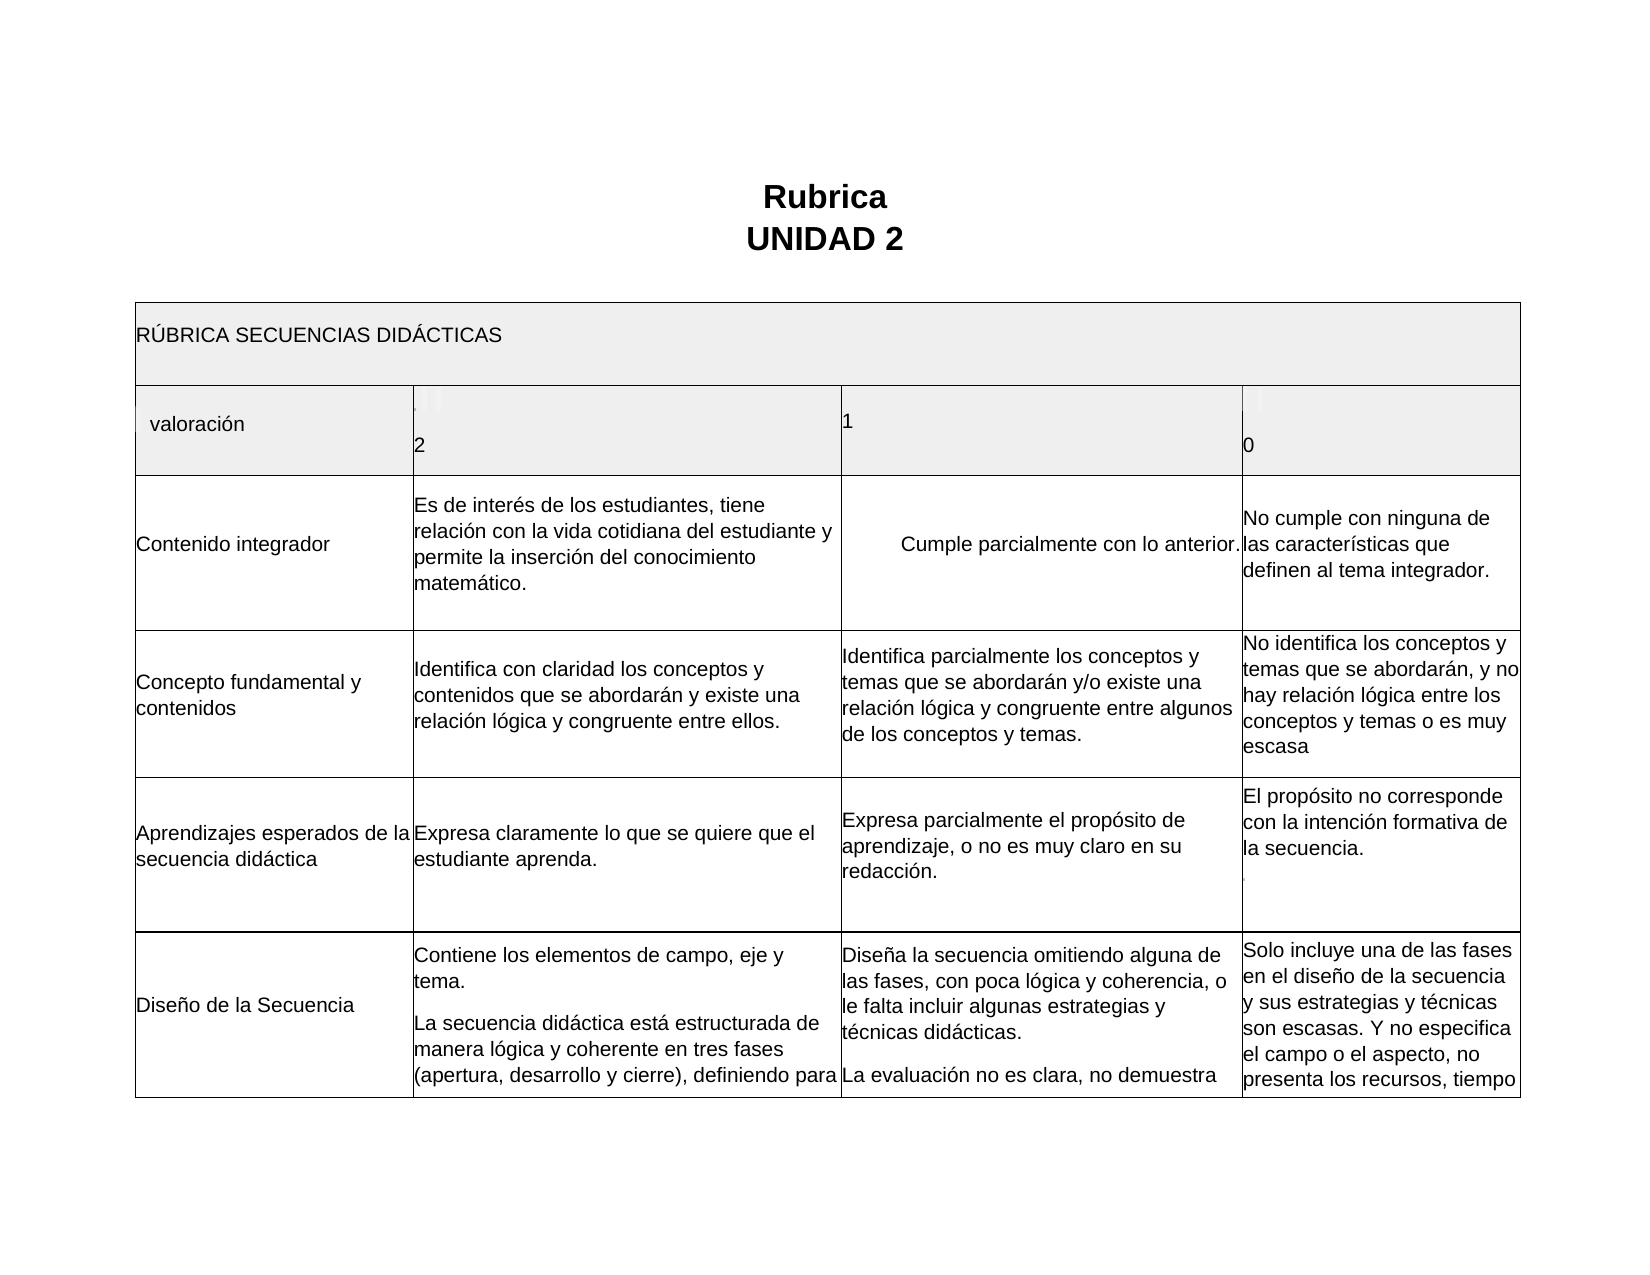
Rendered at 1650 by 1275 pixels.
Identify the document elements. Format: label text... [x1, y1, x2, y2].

table_cell Expresa parcialmente el propósito de aprendizaje, o no es muy claro en su redacción. [842, 778, 1242, 931]
table_cell No identifica los conceptos y temas que se abordarán, y no hay relación lógica entre los conceptos y temas o es muy escasa [1243, 631, 1520, 777]
picture [1242, 386, 1251, 411]
table_cell Contenido integrador [136, 476, 413, 630]
table_cell Es de interés de los estudiantes, tiene relación con la vida cotidiana del estudiante y permite la inserción del conocimiento matemático. [414, 476, 841, 630]
text UNIDAD 2 [148, 219, 1502, 257]
table_cell Aprendizajes esperados de la secuencia didáctica [136, 778, 413, 931]
table_cell El propósito no corresponde con la intención formativa de la secuencia. [1243, 778, 1520, 931]
table_cell Concepto fundamental y contenidos [136, 631, 413, 777]
picture [135, 406, 144, 432]
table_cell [842, 933, 1242, 1097]
table_cell Identifica parcialmente los conceptos y temas que se abordarán y/o existe una relación lógica y congruente entre algunos de los conceptos y temas. [842, 631, 1242, 777]
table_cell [414, 933, 841, 1097]
table_cell 1 [842, 386, 1242, 475]
table_cell Identifica con claridad los conceptos y contenidos que se abordarán y existe una relación lógica y congruente entre ellos. [414, 631, 841, 777]
table_cell No cumple con ninguna de las características que definen al tema integrador. [1243, 476, 1520, 630]
picture [435, 386, 445, 411]
table_cell valoración [136, 386, 413, 475]
table_cell Cumple parcialmente con lo anterior. [842, 476, 1242, 630]
text Rubrica [148, 177, 1502, 216]
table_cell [1243, 933, 1520, 1097]
picture [1256, 386, 1265, 411]
table_cell 0 [1243, 386, 1520, 475]
table_cell Expresa claramente lo que se quiere que el estudiante aprenda. [414, 778, 841, 931]
table_cell 2 [414, 386, 841, 475]
table_header RÚBRICA SECUENCIAS DIDÁCTICAS [136, 303, 1520, 385]
picture [421, 386, 431, 411]
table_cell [136, 933, 413, 1097]
